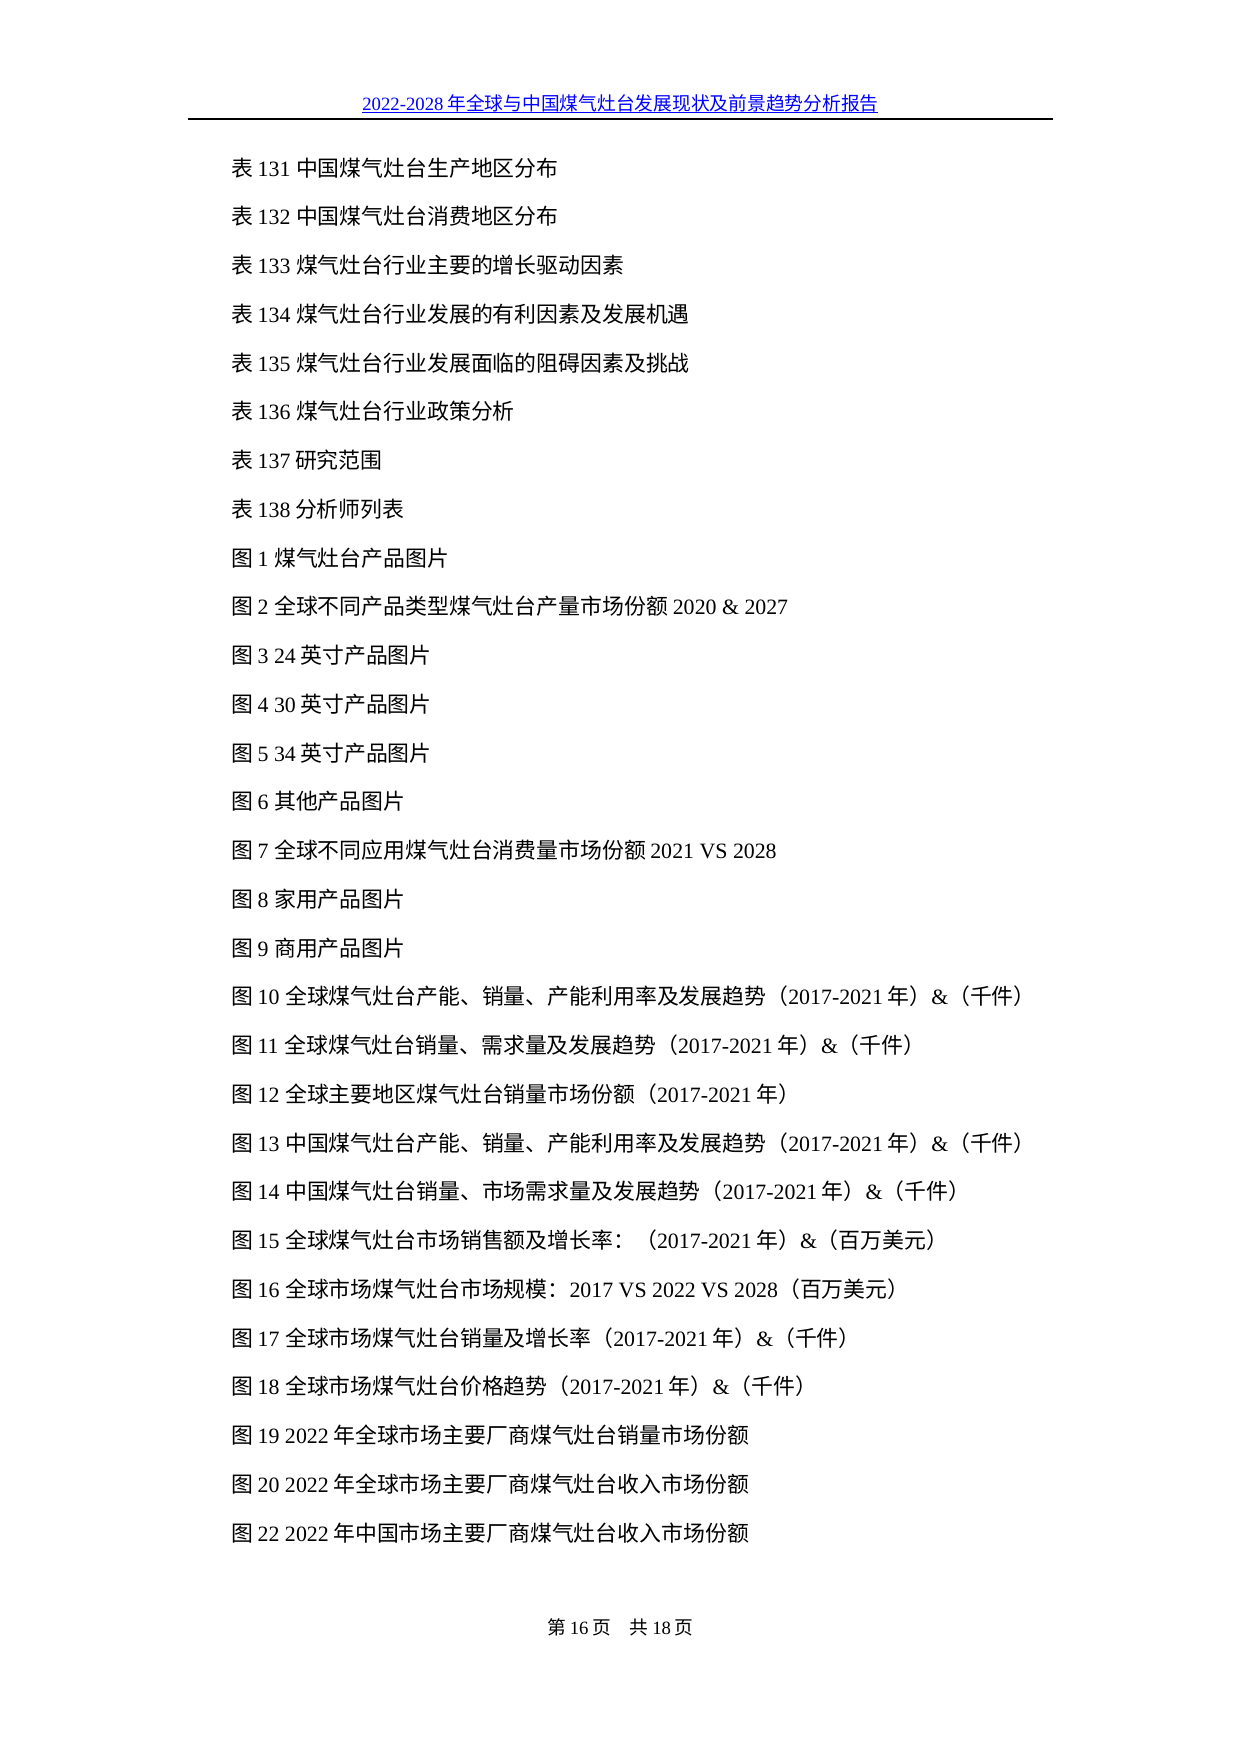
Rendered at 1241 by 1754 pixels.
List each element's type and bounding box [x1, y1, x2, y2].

text [187, 150, 1053, 1548]
